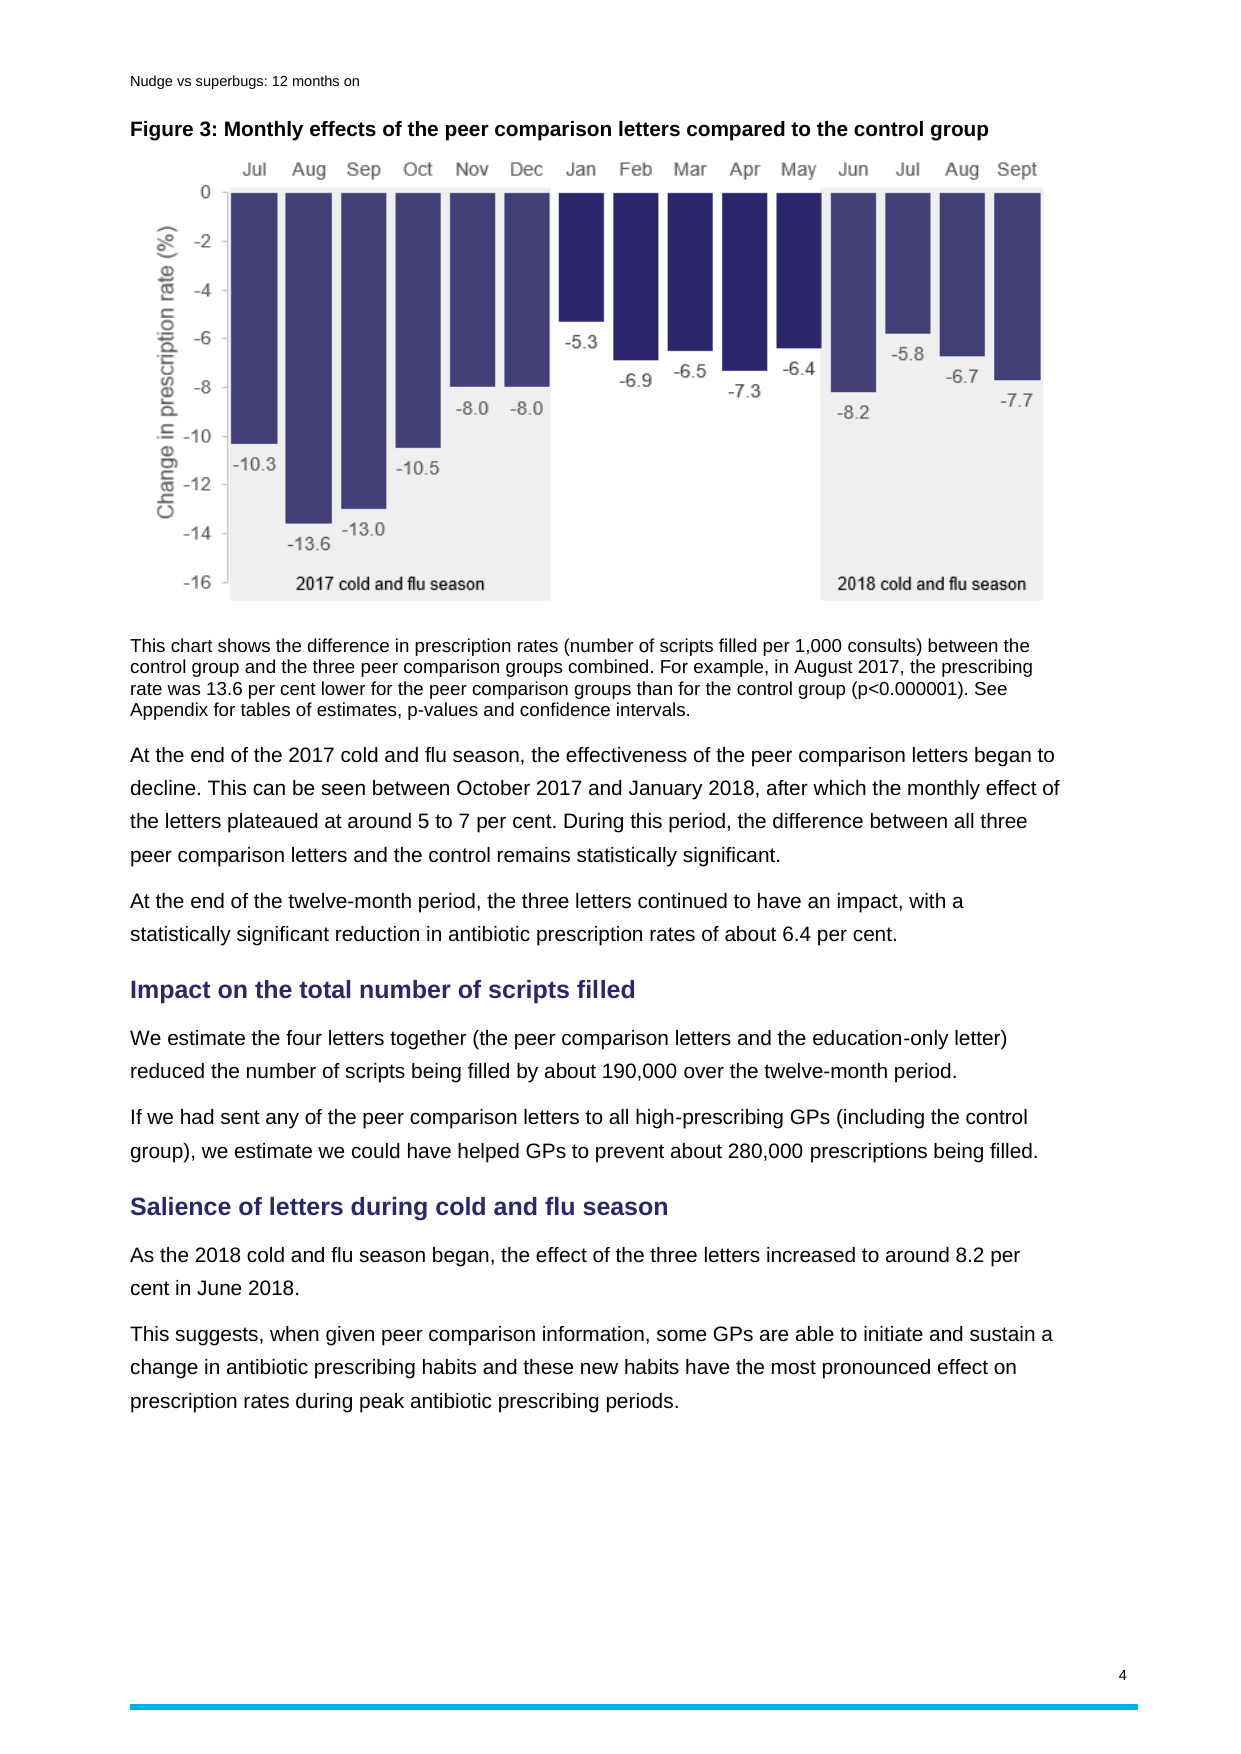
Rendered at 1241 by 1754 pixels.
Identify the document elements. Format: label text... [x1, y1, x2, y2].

text At the end of the 2017 cold and flu season, the effectiveness of the peer comparison letters began to decline. This can be seen between October 2017 and January 2018, after which the monthly effect of the letters plateaued at around 5 to 7 per cent. During this period, the difference between all three peer comparison letters and the control remains statistically significant. [130, 733, 1066, 867]
text At the end of the twelve-month period, the three letters continued to have an impact, with a statistically significant reduction in antibiotic prescription rates of about 6.4 per cent. [130, 879, 1066, 946]
subtitle Impact on the total number of scripts filled [130, 971, 1066, 1004]
text This chart shows the difference in prescription rates (number of scripts filled per 1,000 consults) between the control group and the three peer comparison groups combined. For example, in August 2017, the prescribing rate was 13.6 per cent lower for the peer comparison groups than for the control group (p<0.000001). See Appendix for tables of estimates, p-values and confidence intervals. [130, 634, 1066, 721]
picture [129, 152, 1066, 622]
subtitle Figure 3: Monthly effects of the peer comparison letters compared to the control group [130, 107, 1066, 140]
subtitle Salience of letters during cold and flu season [130, 1187, 1066, 1221]
text We estimate the four letters together (the peer comparison letters and the education-only letter) reduced the number of scripts being filled by about 190,000 over the twelve-month period. [130, 1017, 1066, 1083]
text As the 2018 cold and flu season began, the effect of the three letters increased to around 8.2 per cent in June 2018. [130, 1233, 1066, 1300]
text This suggests, when given peer comparison information, some GPs are able to initiate and sustain a change in antibiotic prescribing habits and these new habits have the most pronounced effect on prescription rates during peak antibiotic prescribing periods. [130, 1312, 1066, 1412]
text If we had sent any of the peer comparison letters to all high-prescribing GPs (including the control group), we estimate we could have helped GPs to prevent about 280,000 prescriptions being filled. [130, 1096, 1066, 1162]
